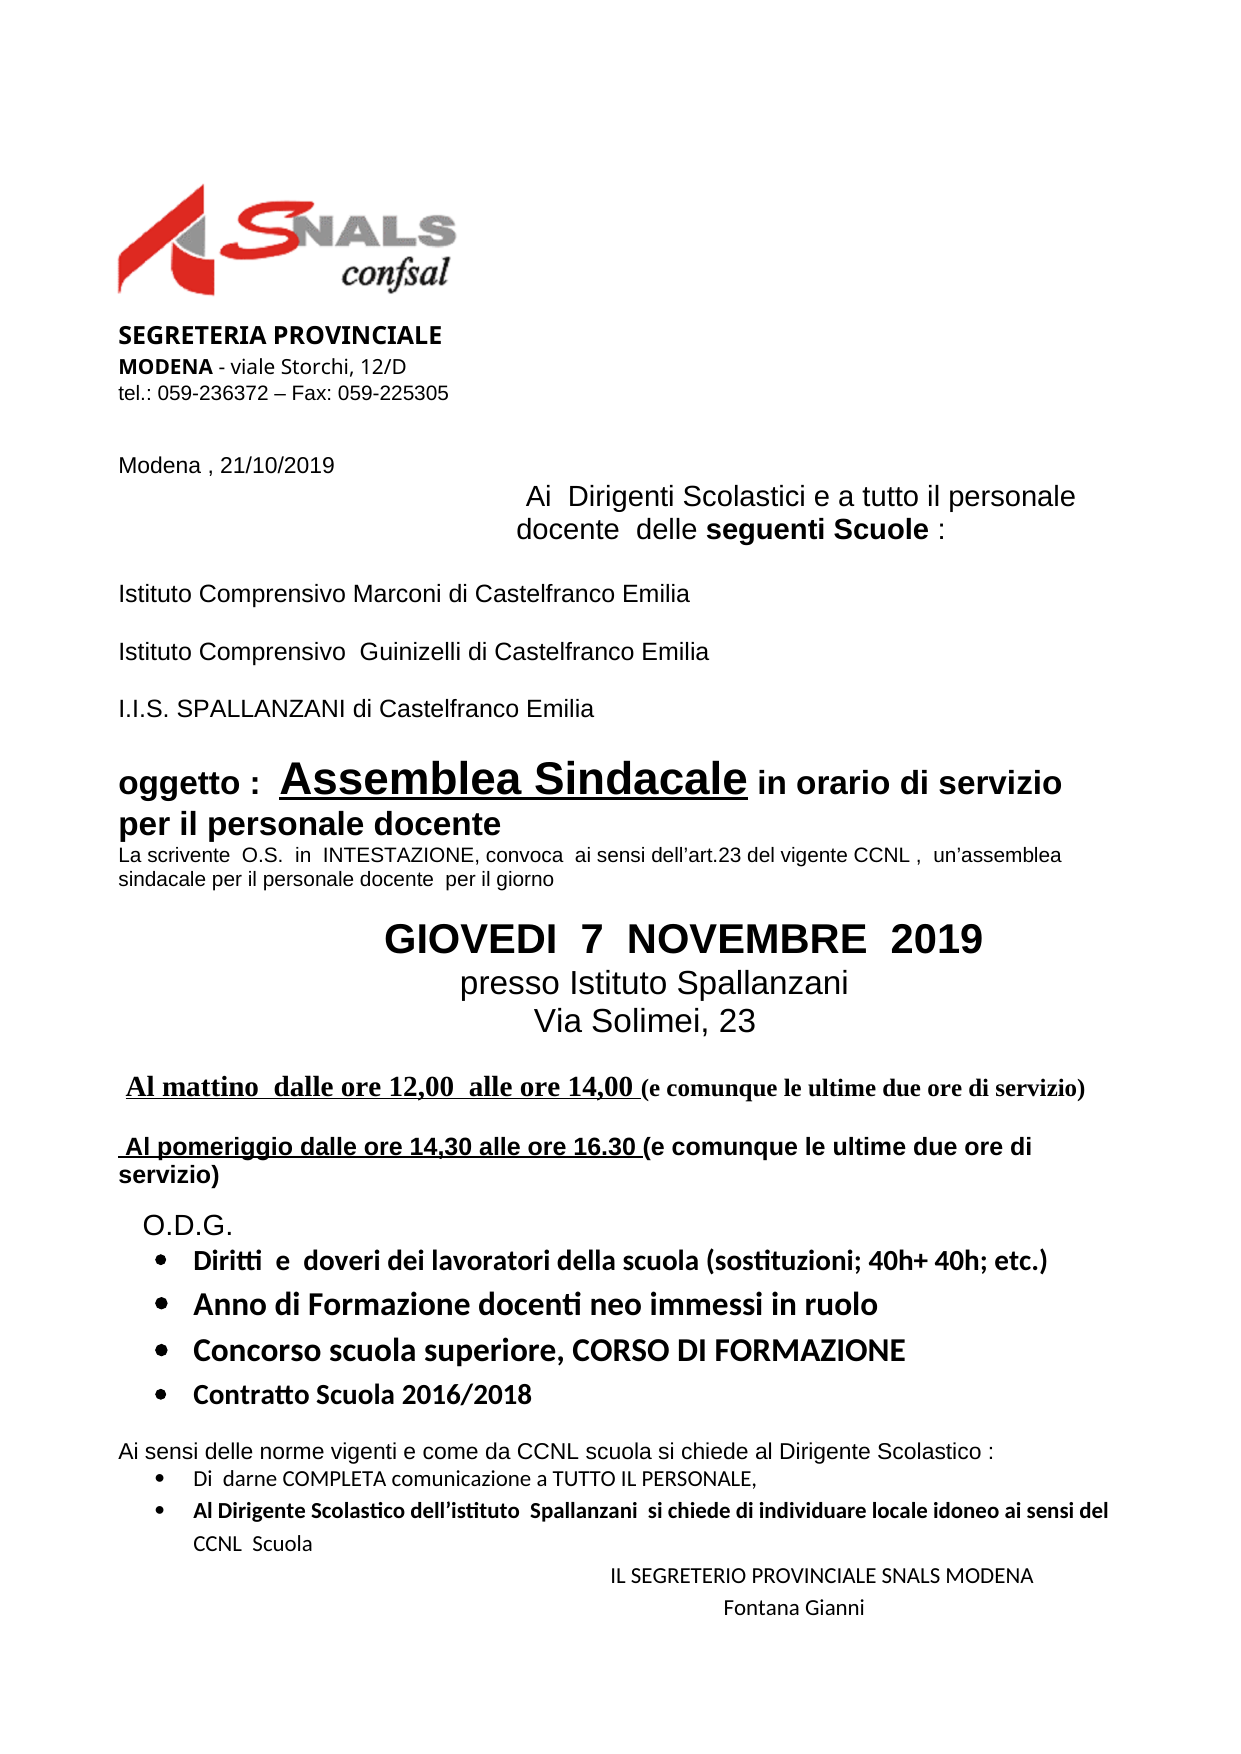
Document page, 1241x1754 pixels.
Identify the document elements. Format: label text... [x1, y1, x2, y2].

list IL SEGRETERIO PROVINCIALE SNALS MODENA [193, 1561, 1122, 1589]
list Al Dirigente Scolastico dell’istituto Spallanzani si chiede di individuare locale idoneo ai sensi del CCNL Scuola [156, 1496, 1122, 1557]
text Istituto Comprensivo Guinizelli di Castelfranco Emilia [118, 637, 1122, 666]
list Di darne COMPLETA comunicazione a TUTTO IL PERSONALE, [156, 1464, 1122, 1492]
text O.D.G. [118, 1208, 1122, 1242]
text Istituto Comprensivo Marconi di Castelfranco Emilia [118, 579, 1122, 608]
list Contratto Scuola 2016/2018 [156, 1376, 1122, 1412]
text GIOVEDI 7 NOVEMBRE 2019 [118, 915, 1122, 963]
text Al pomeriggio dalle ore 14,30 alle ore 16.30 (e comunque le ultime due ore di servizio) [118, 1131, 1122, 1189]
text Modena , 21/10/2019 [118, 452, 1122, 479]
picture [106, 164, 474, 317]
text Al mattino dalle ore 12,00 alle ore 14,00 (e comunque le ultime due ore di servizio) [118, 1069, 1122, 1102]
text MODENA - viale Storchi, 12/D [118, 352, 1122, 380]
text tel.: 059-236372 – Fax: 059-225305 [118, 380, 1122, 404]
text Ai sensi delle norme vigenti e come da CCNL scuola si chiede al Dirigente Scolastico : [118, 1438, 1122, 1464]
text I.I.S. SPALLANZANI di Castelfranco Emilia [118, 694, 1122, 723]
list Concorso scuola superiore, CORSO DI FORMAZIONE [156, 1329, 1122, 1370]
text presso Istituto Spallanzani [118, 963, 1122, 1001]
text La scrivente O.S. in INTESTAZIONE, convoca ai sensi dell’art.23 del vigente CCNL , un’assemblea sindacale per il personale docente per il giorno [118, 843, 1122, 891]
list Diritti e doveri dei lavoratori della scuola (sostituzioni; 40h+ 40h; etc.) [156, 1242, 1122, 1277]
text Ai Dirigenti Scolastici e a tutto il personale docente delle seguenti Scuole : [339, 479, 1122, 546]
subtitle SEGRETERIA PROVINCIALE [118, 318, 1122, 352]
text Via Solimei, 23 [118, 1001, 1122, 1039]
text oggetto : Assemblea Sindacale in orario di servizio per il personale docente [118, 752, 1122, 843]
list Anno di Formazione docenti neo immessi in ruolo [156, 1283, 1122, 1323]
list Fontana Gianni [193, 1593, 1122, 1621]
